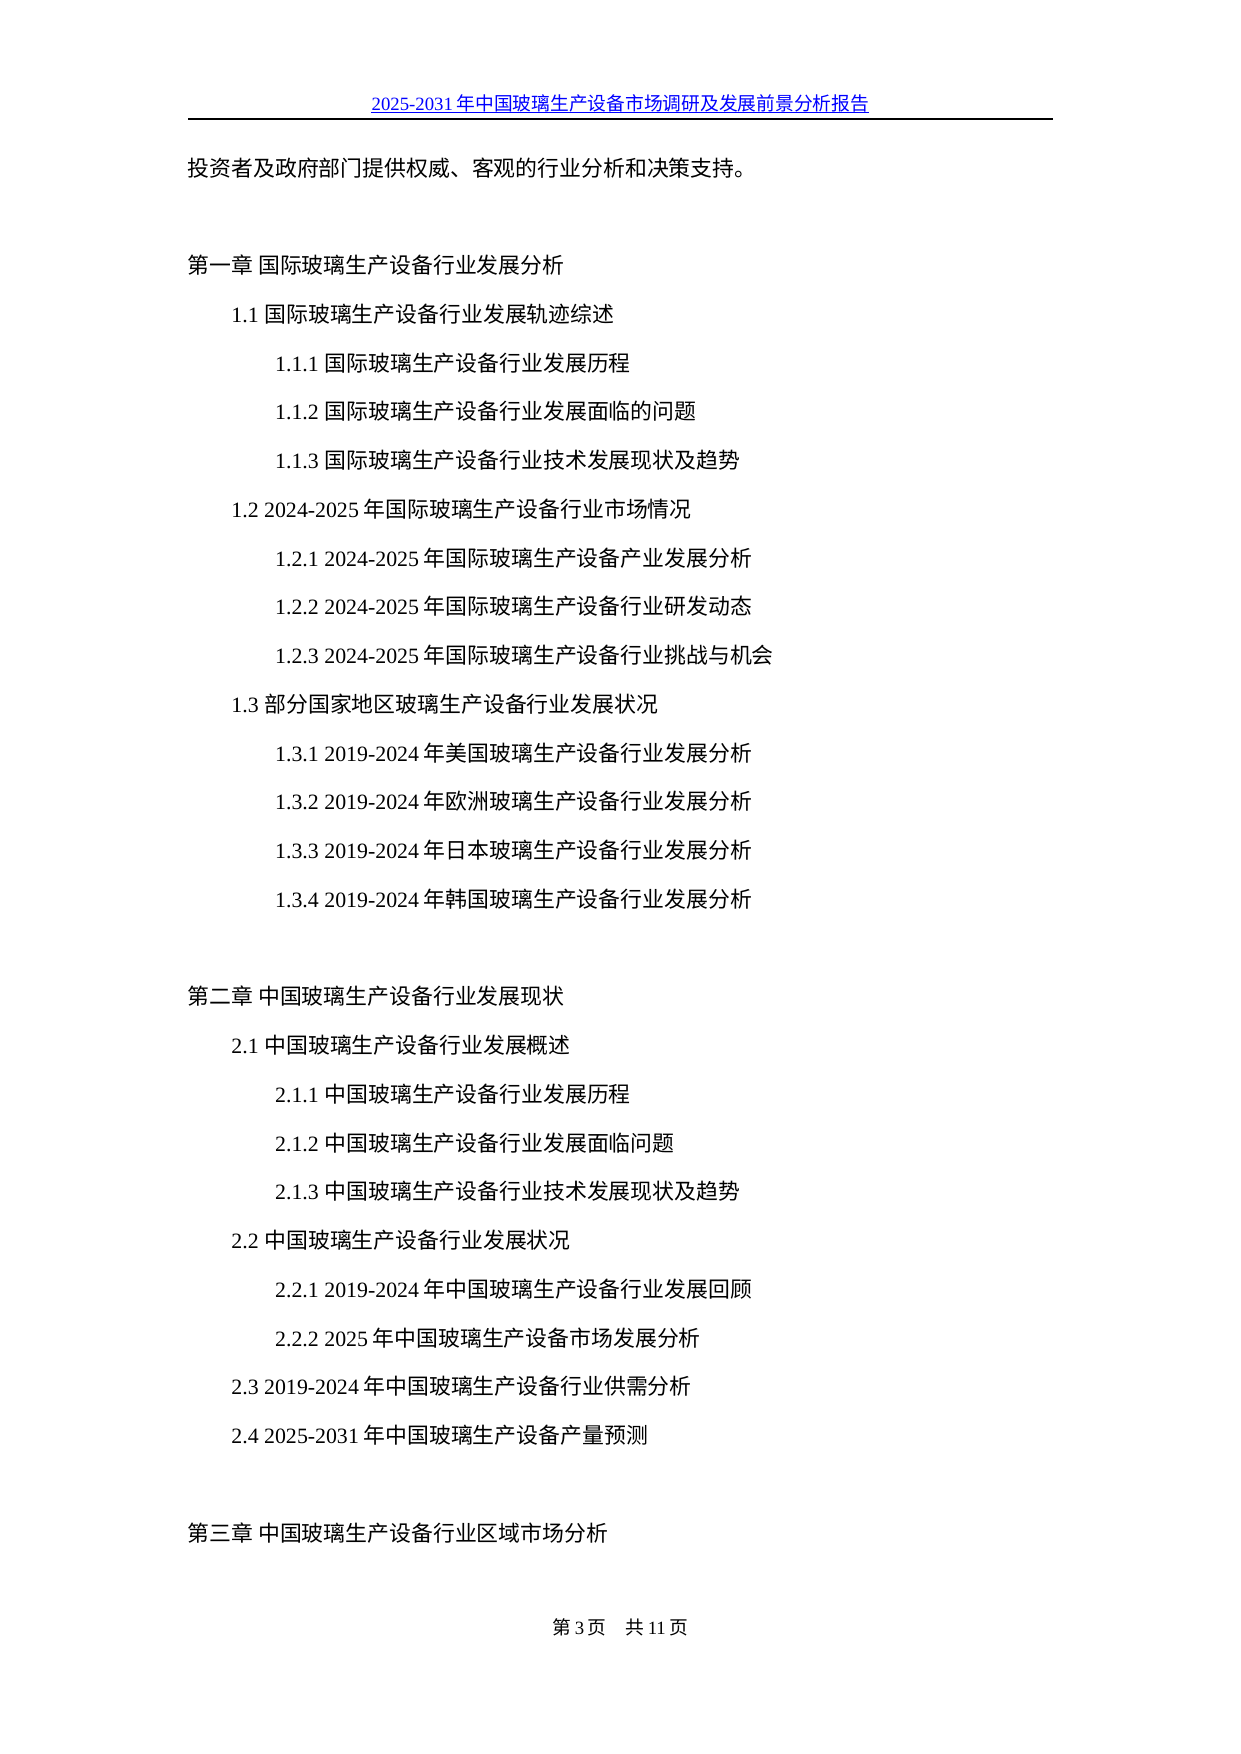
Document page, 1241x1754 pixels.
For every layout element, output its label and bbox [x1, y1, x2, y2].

text [187, 150, 1053, 1548]
